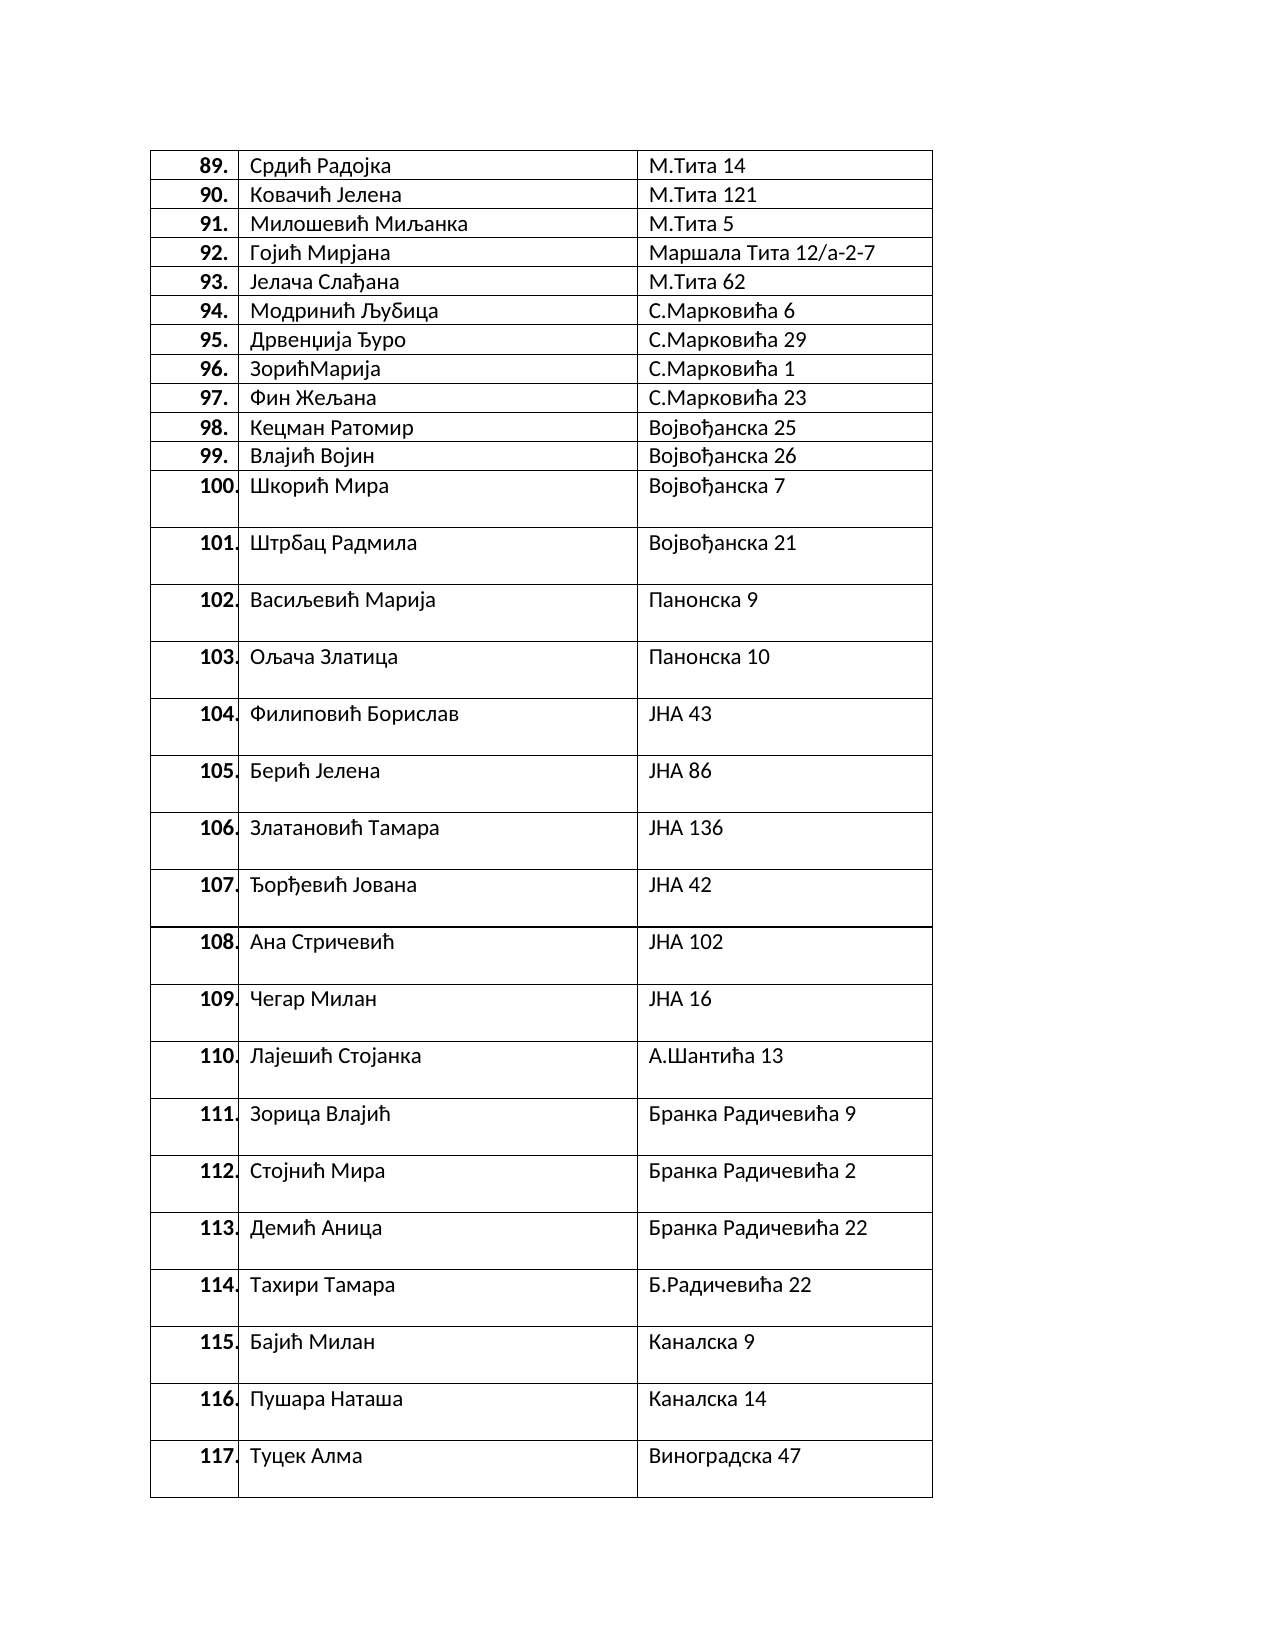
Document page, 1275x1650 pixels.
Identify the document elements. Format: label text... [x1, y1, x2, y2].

table_cell [151, 180, 238, 208]
table_cell [151, 267, 238, 295]
table_cell [151, 151, 238, 179]
table_cell [151, 1156, 238, 1212]
table_cell [151, 928, 238, 983]
table_cell [151, 1099, 238, 1155]
table_cell Панонска 9 [638, 585, 932, 641]
table_cell [151, 1042, 238, 1098]
table_cell Виноградска 47 [638, 1441, 932, 1497]
table_cell Влајић Војин [239, 442, 637, 470]
table_cell [151, 585, 238, 641]
table_cell [151, 355, 238, 382]
table_cell [151, 296, 238, 324]
table_cell Берић Јелена [239, 756, 637, 812]
table_cell Б.Радичевића 22 [638, 1270, 932, 1326]
table_cell [151, 1327, 238, 1383]
table_cell Златановић Тамара [239, 813, 637, 869]
table_cell Пушара Наташа [239, 1384, 637, 1440]
table_cell Војвођанска 25 [638, 413, 932, 441]
table_cell Војвођанска 21 [638, 528, 932, 584]
table_cell М.Тита 5 [638, 209, 932, 237]
table_cell Туцек Алма [239, 1441, 637, 1497]
table_cell [151, 1384, 238, 1440]
table_cell [151, 413, 238, 441]
table_cell С.Марковића 23 [638, 384, 932, 412]
table_cell Каналска 14 [638, 1384, 932, 1440]
table_cell ЈНА 86 [638, 756, 932, 812]
table_cell [151, 1270, 238, 1326]
table_cell Маршала Тита 12/а-2-7 [638, 238, 932, 266]
table_cell [151, 1441, 238, 1497]
table_cell ЈНА 102 [638, 928, 932, 983]
table_cell ЈНА 16 [638, 985, 932, 1041]
table_cell Бранка Радичевића 2 [638, 1156, 932, 1212]
table_cell [151, 1213, 238, 1269]
table_cell [151, 699, 238, 755]
table_cell Кецман Ратомир [239, 413, 637, 441]
table_cell Војвођанска 26 [638, 442, 932, 470]
table_cell [151, 870, 238, 926]
table_cell А.Шантића 13 [638, 1042, 932, 1098]
table_cell Васиљевић Марија [239, 585, 637, 641]
table_cell Ољача Златица [239, 642, 637, 698]
table_cell Срдић Радојка [239, 151, 637, 179]
table_cell [151, 442, 238, 470]
table_cell Бранка Радичевића 22 [638, 1213, 932, 1269]
table_cell [151, 384, 238, 412]
table_cell Бранка Радичевића 9 [638, 1099, 932, 1155]
table_cell Ковачић Јелена [239, 180, 637, 208]
table_cell Тахири Тамара [239, 1270, 637, 1326]
table_cell Штрбац Радмила [239, 528, 637, 584]
table_cell [151, 756, 238, 812]
table_cell Шкорић Мира [239, 471, 637, 527]
table_cell Дрвенџија Ђуро [239, 325, 637, 353]
table_cell Чегар Милан [239, 985, 637, 1041]
table_cell М.Тита 62 [638, 267, 932, 295]
table_cell [151, 471, 238, 527]
table_cell Каналска 9 [638, 1327, 932, 1383]
table_cell М.Тита 121 [638, 180, 932, 208]
table_cell Демић Аница [239, 1213, 637, 1269]
table_cell Гојић Мирјана [239, 238, 637, 266]
table_cell Јелача Слађана [239, 267, 637, 295]
table_cell [151, 985, 238, 1041]
table_cell Зорица Влајић [239, 1099, 637, 1155]
table_cell Модринић Љубица [239, 296, 637, 324]
table_cell Филиповић Борислав [239, 699, 637, 755]
table_cell [151, 325, 238, 353]
table_cell [151, 209, 238, 237]
table_cell ЈНА 43 [638, 699, 932, 755]
table_cell [151, 238, 238, 266]
table_cell Милошевић Миљанка [239, 209, 637, 237]
table_cell С.Марковића 1 [638, 355, 932, 382]
table_cell Ана Стричевић [239, 928, 637, 983]
table_cell ЈНА 136 [638, 813, 932, 869]
table_cell ЈНА 42 [638, 870, 932, 926]
table_cell ЗорићМарија [239, 355, 637, 382]
table_cell Панонска 10 [638, 642, 932, 698]
table_cell [151, 813, 238, 869]
table_cell Фин Жељана [239, 384, 637, 412]
table_cell Бајић Милан [239, 1327, 637, 1383]
table_cell Ђорђевић Јована [239, 870, 637, 926]
table_cell [151, 528, 238, 584]
table_cell С.Марковића 6 [638, 296, 932, 324]
table_cell Лајешић Стојанка [239, 1042, 637, 1098]
table_cell М.Тита 14 [638, 151, 932, 179]
table_cell С.Марковића 29 [638, 325, 932, 353]
table_cell [151, 642, 238, 698]
table_cell Стојнић Мира [239, 1156, 637, 1212]
table_cell Војвођанска 7 [638, 471, 932, 527]
